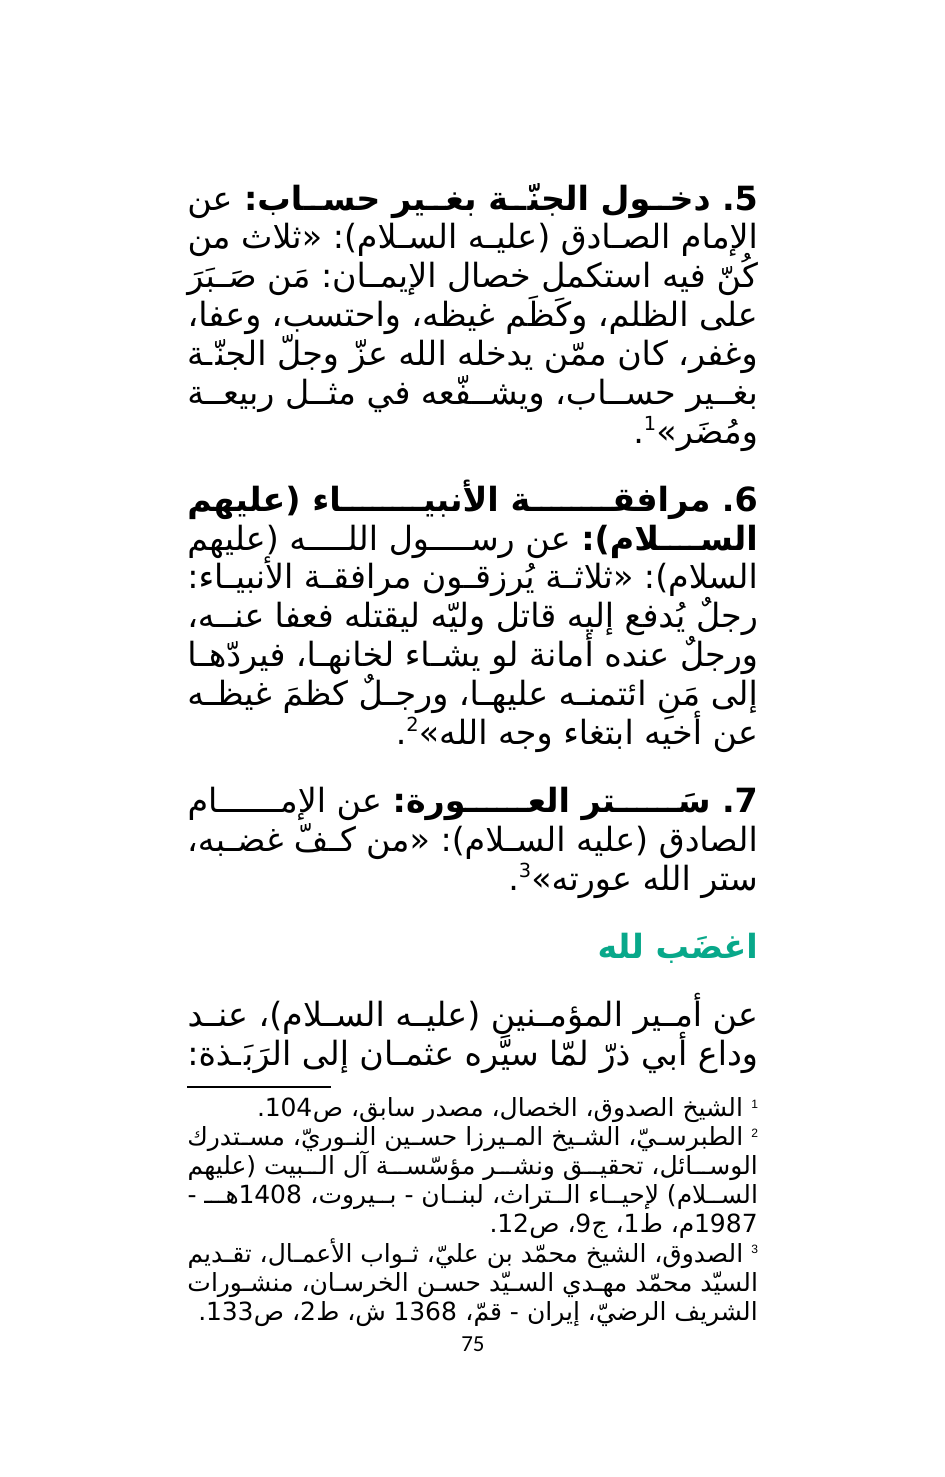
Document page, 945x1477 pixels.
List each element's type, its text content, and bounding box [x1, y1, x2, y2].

text اغضَب لله [187, 927, 758, 966]
text 7. سَتر العورة: عن الإمام الصادق (عليه السلام): «من كفّ غضبه، ستر الله عورته». [187, 781, 758, 898]
text 6. مرافقة الأنبياء (عليهم السلام): عن رسول الله (عليهم السلام): «ثلاثة يُرزقون مرافقة الأنبياء: رجلٌ يُدفع إليه قاتل وليّه ليقتله فعفا عنه، ورجلٌ عنده أمانة لو يشاء لخانها، فيردّها إلى مَنِ ائتمنه عليها، ورجلٌ كظمَ غيظه عن أخيه ابتغاء وجه الله». [187, 480, 758, 752]
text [187, 995, 758, 1073]
text 5. دخول الجنّة بغير حساب: عن الإمام الصادق (عليه السلام): «ثلاث من كُنّ فيه استكمل خصال الإيمان: مَن صَبَرَ على الظلم، وكَظَم غيظه، واحتسب، وعفا، وغفر، كان ممّن يدخله الله عزّ وجلّ الجنّة بغير حساب، ويشفّعه في مثل ربيعة ومُضَر». [187, 179, 758, 451]
